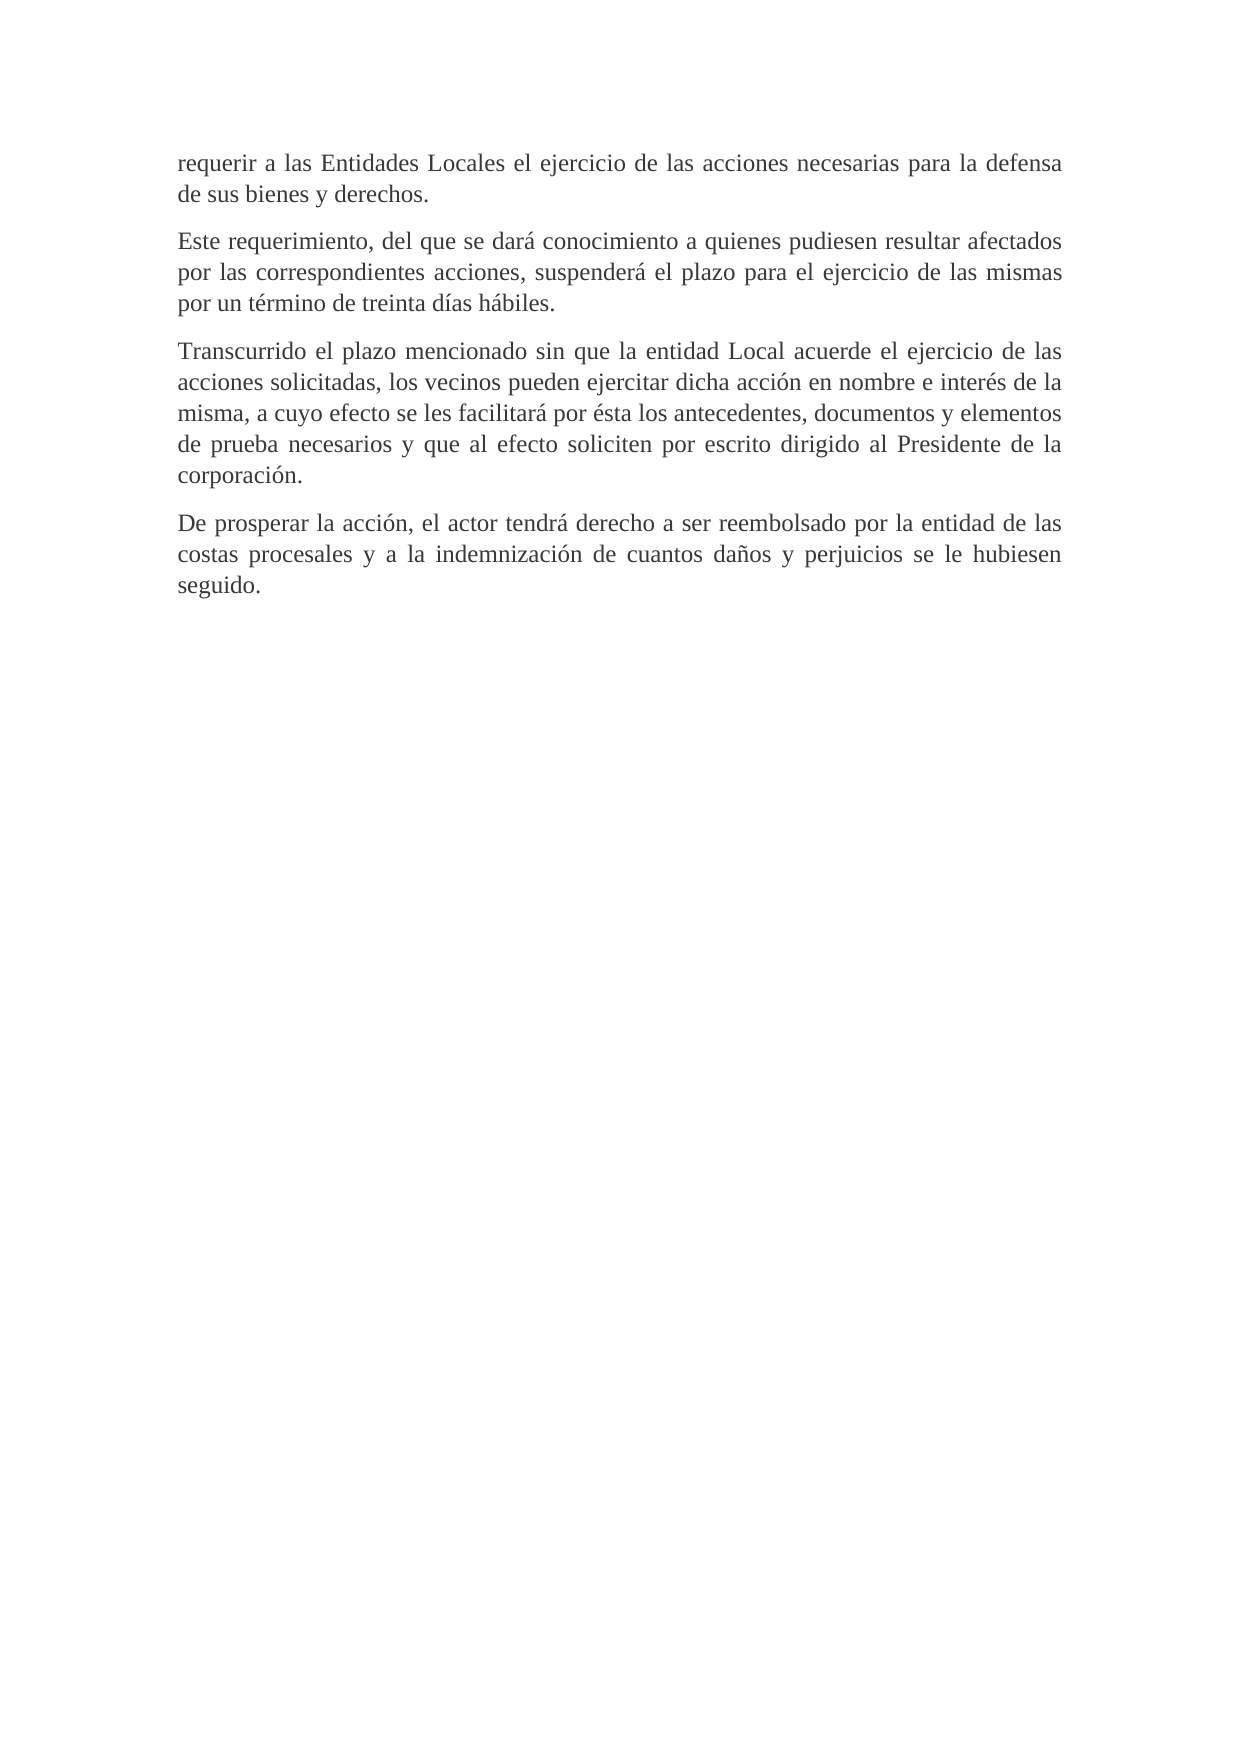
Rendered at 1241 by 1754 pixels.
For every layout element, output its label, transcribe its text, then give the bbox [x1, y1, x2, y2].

text De prosperar la acción, el actor tendrá derecho a ser reembolsado por la entidad de las costas procesales y a la indemnización de cuantos daños y perjuicios se le hubiesen seguido. [177, 508, 1063, 599]
text Transcurrido el plazo mencionado sin que la entidad Local acuerde el ejercicio de las acciones solicitadas, los vecinos pueden ejercitar dicha acción en nombre e interés de la misma, a cuyo efecto se les facilitará por ésta los antecedentes, documentos y elementos de prueba necesarios y que al efecto soliciten por escrito dirigido al Presidente de la corporación. [177, 336, 1063, 489]
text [177, 148, 1063, 207]
text Este requerimiento, del que se dará conocimiento a quienes pudiesen resultar afectados por las correspondientes acciones, suspenderá el plazo para el ejercicio de las mismas por un término de treinta días hábiles. [177, 226, 1063, 317]
